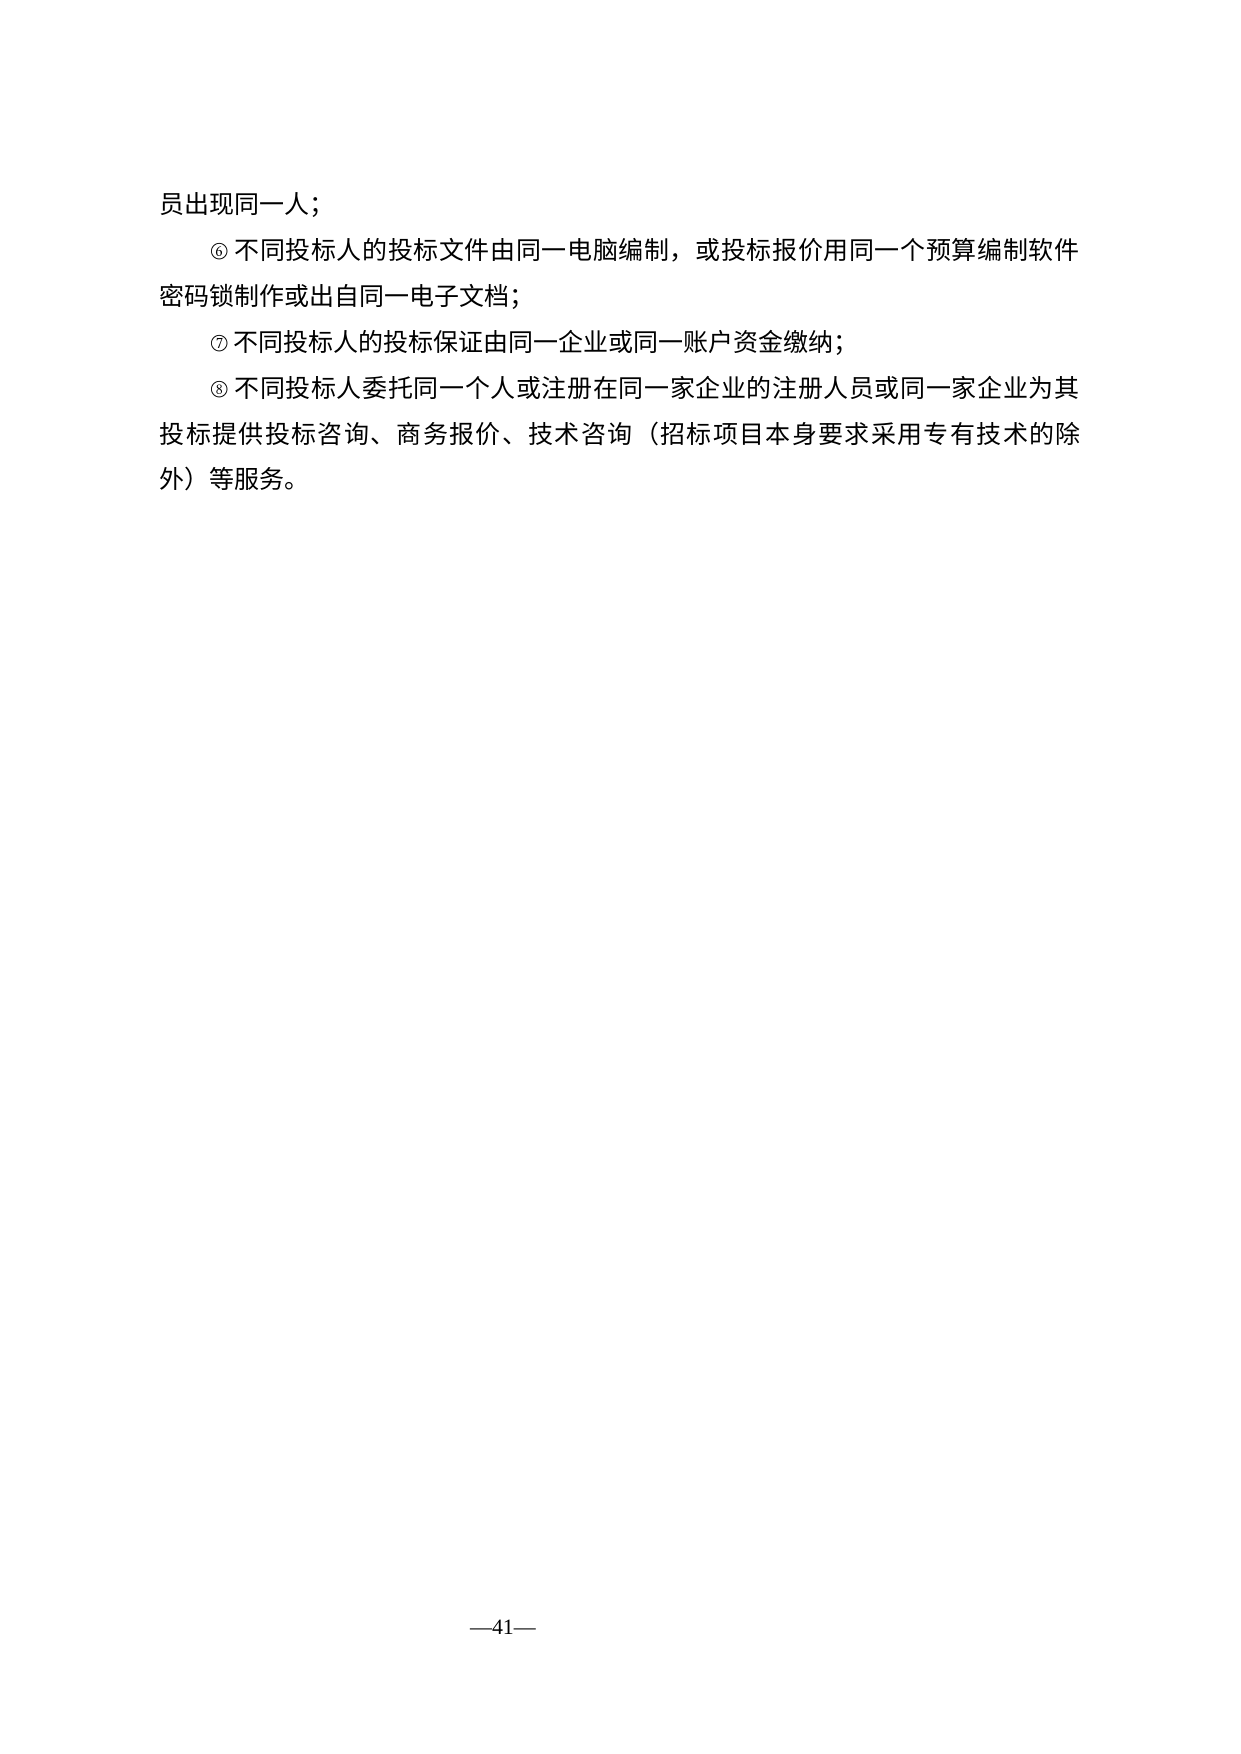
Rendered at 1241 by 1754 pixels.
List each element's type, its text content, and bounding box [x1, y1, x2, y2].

text ⑦不同投标人的投标保证由同一企业或同一账户资金缴纳； [159, 315, 1081, 361]
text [159, 177, 1081, 223]
text ⑥不同投标人的投标文件由同一电脑编制，或投标报价用同一个预算编制软件密码锁制作或出自同一电子文档； [159, 223, 1081, 315]
text ⑧不同投标人委托同一个人或注册在同一家企业的注册人员或同一家企业为其投标提供投标咨询、商务报价、技术咨询（招标项目本身要求采用专有技术的除外）等服务。 [159, 361, 1081, 498]
